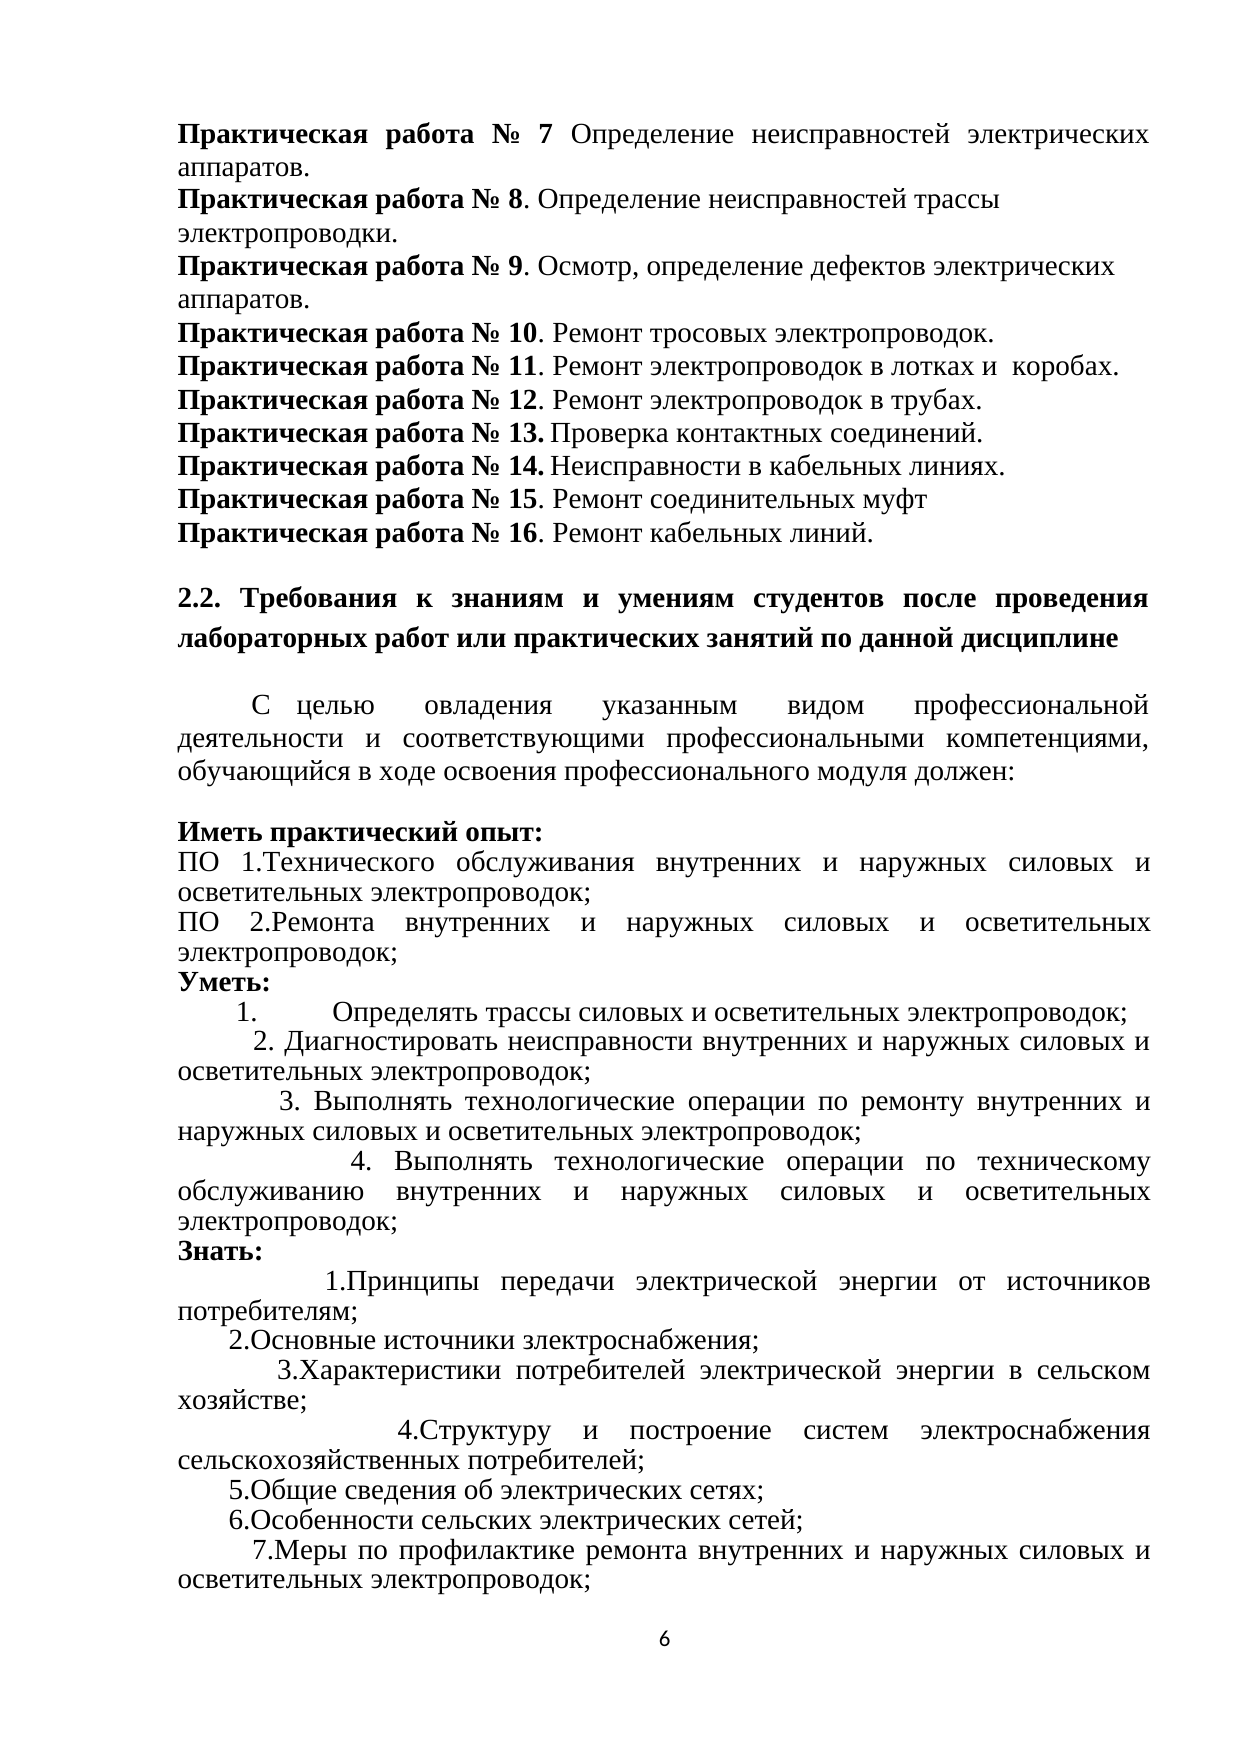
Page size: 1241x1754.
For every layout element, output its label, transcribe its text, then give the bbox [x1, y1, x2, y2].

text ПО 1.Технического обслуживания внутренних и наружных силовых и осветительных электропроводок; [177, 848, 1152, 907]
text 4. Выполнять технологические операции по техническому обслуживанию внутренних и наружных силовых и осветительных электропроводок; [177, 1147, 1152, 1236]
text Уметь: [177, 967, 1152, 997]
text 1.Принципы передачи электрической энергии от источников потребителям; [177, 1266, 1152, 1326]
list целью овладения указанным видом профессиональной деятельности и соответствующими профессиональными компетенциями, обучающийся в ходе освоения профессионального модуля должен: [177, 688, 1149, 787]
text Практическая работа № 14. Неисправности в кабельных линиях. [177, 449, 1152, 482]
text Знать: [177, 1236, 1152, 1266]
text Иметь практический опыт: [177, 818, 1152, 848]
text Практическая работа № 9. Осмотр, определение дефектов электрических аппаратов. [177, 250, 1149, 314]
text Практическая работа № 10. Ремонт тросовых электропроводок. Практическая работа № 11. Ремонт электропроводок в лотках и коробах. Практическая работа № 12. Ремонт электропроводок в трубах. Практическая работа № 13. Проверка контактных соединений. [177, 315, 1152, 449]
text Практическая работа № 7 Определение неисправностей электрических аппаратов. [177, 118, 1149, 183]
text Практическая работа № 15. Ремонт соединительных муфт [177, 482, 1152, 515]
text 3.Характеристики потребителей электрической энергии в сельском хозяйстве; [177, 1356, 1152, 1416]
text 5.Общие сведения об электрических сетях; [177, 1475, 1152, 1505]
text ПО 2.Ремонта внутренних и наружных силовых и осветительных электропроводок; [177, 907, 1152, 967]
text 2.2. Требования к знаниям и умениям студентов после проведения лабораторных работ или практических занятий по данной дисциплине [177, 580, 1149, 653]
text 1. Определять трассы силовых и осветительных электропроводок; [177, 997, 1152, 1027]
text 4.Структуру и построение систем электроснабжения сельскохозяйственных потребителей; [177, 1416, 1152, 1475]
text 2.Основные источники злектроснабжения; [177, 1326, 1152, 1356]
text 2. Диагностировать неисправности внутренних и наружных силовых и осветительных электропроводок; [177, 1027, 1152, 1087]
text 7.Меры по профилактике ремонта внутренних и наружных силовых и осветительных электропроводок; [177, 1535, 1152, 1595]
text Практическая работа № 8. Определение неисправностей трассы электропроводки. [177, 183, 1149, 248]
text 6.Особенности сельских электрических сетей; [177, 1505, 1152, 1535]
text Практическая работа № 16. Ремонт кабельных линий. [177, 515, 1152, 549]
text 3. Выполнять технологические операции по ремонту внутренних и наружных силовых и осветительных электропроводок; [177, 1087, 1152, 1147]
